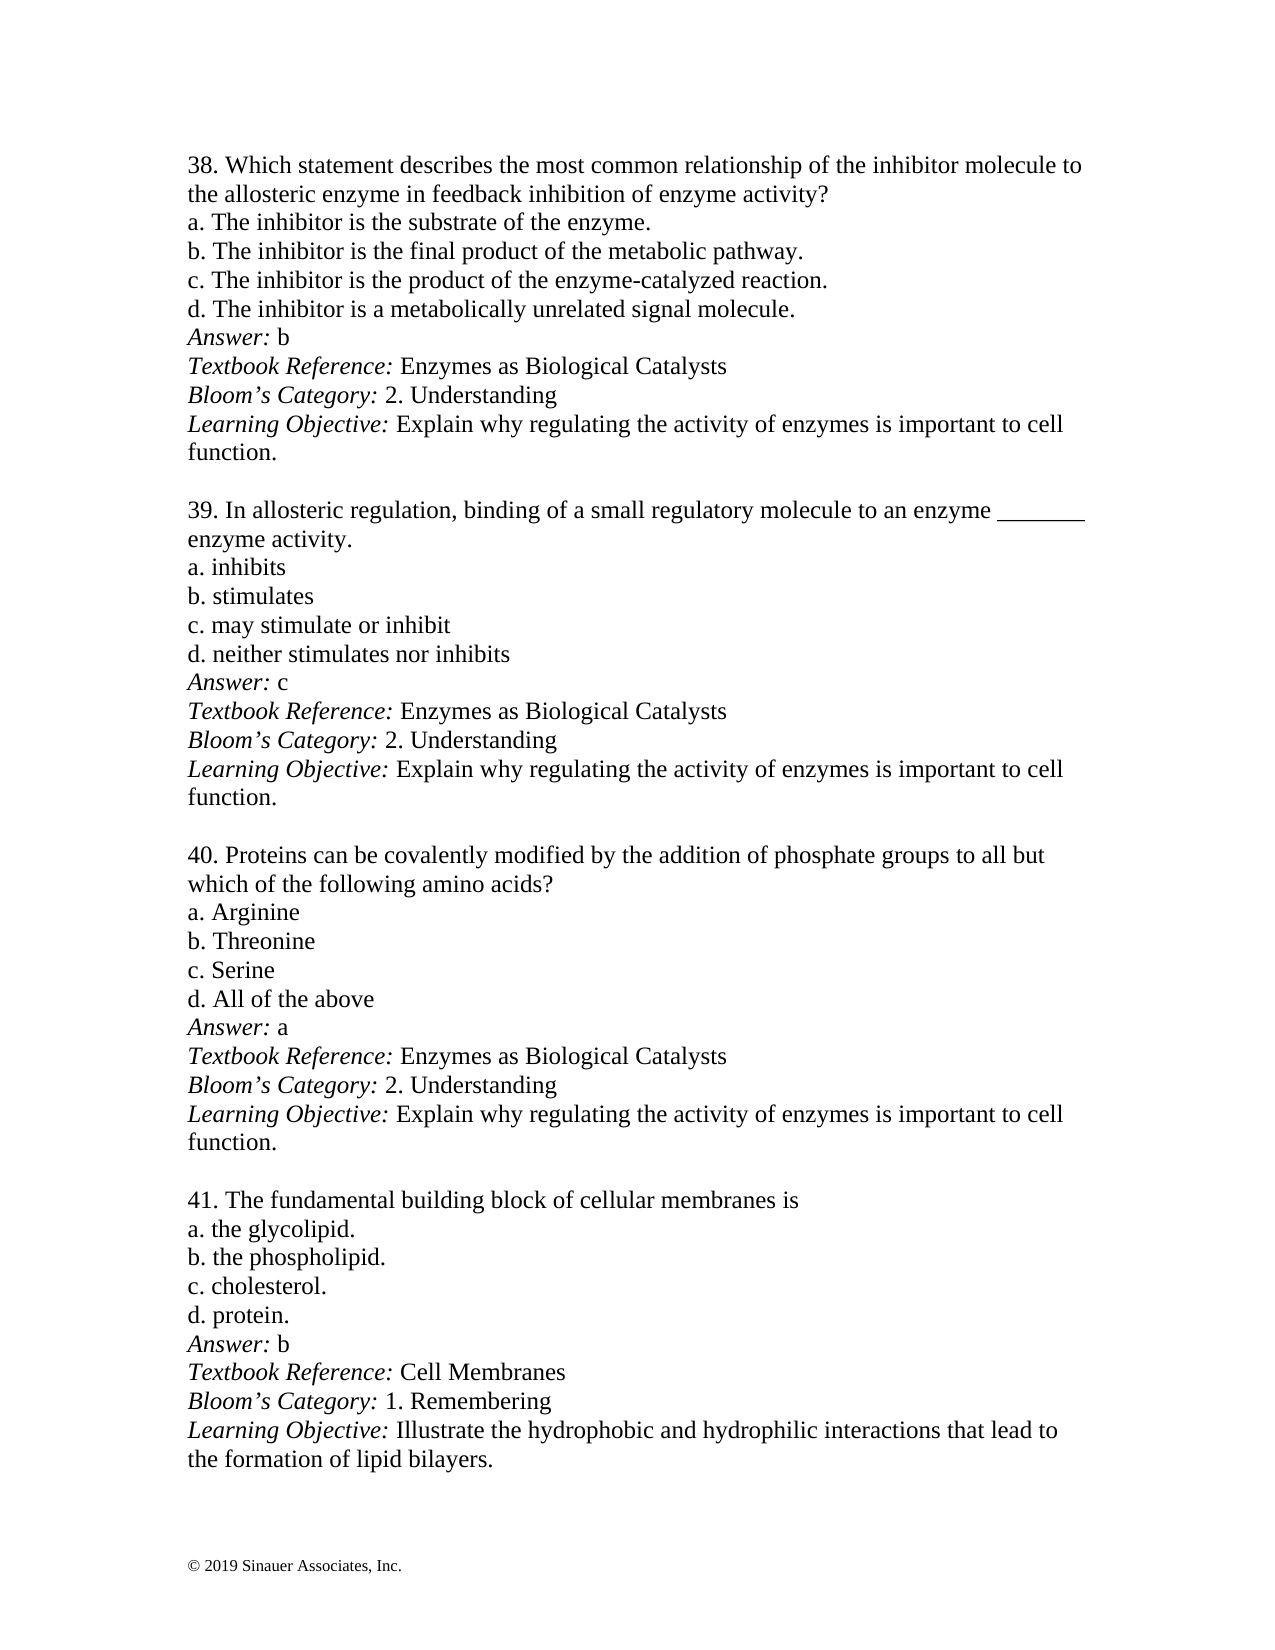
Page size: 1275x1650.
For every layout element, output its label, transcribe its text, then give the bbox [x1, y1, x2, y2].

text Textbook Reference: Enzymes as Biological Catalysts [187, 351, 1087, 380]
text c. The inhibitor is the product of the enzyme-catalyzed reaction. [187, 265, 1087, 294]
text Textbook Reference: Cell Membranes [187, 1357, 1087, 1386]
text Bloom’s Category: 2. Understanding [187, 725, 1087, 754]
text Learning Objective: Explain why regulating the activity of enzymes is important to cell function. [187, 1099, 1087, 1156]
text a. the glycolipid. [187, 1214, 1087, 1242]
text Answer: b [187, 1329, 1087, 1357]
text Learning Objective: Illustrate the hydrophobic and hydrophilic interactions that lead to the formation of lipid bilayers. [187, 1415, 1087, 1472]
text c. cholesterol. [187, 1271, 1087, 1300]
text Textbook Reference: Enzymes as Biological Catalysts [187, 1041, 1087, 1070]
text c. Serine [187, 955, 1087, 984]
text a. The inhibitor is the substrate of the enzyme. [187, 207, 1087, 236]
text Bloom’s Category: 1. Remembering [187, 1386, 1087, 1415]
text 38. Which statement describes the most common relationship of the inhibitor molecule to the allosteric enzyme in feedback inhibition of enzyme activity? [187, 150, 1087, 207]
text d. All of the above [187, 984, 1087, 1012]
text d. protein. [187, 1300, 1087, 1329]
text b. stimulates [187, 581, 1087, 610]
text Bloom’s Category: 2. Understanding [187, 380, 1087, 409]
text d. neither stimulates nor inhibits [187, 639, 1087, 667]
text d. The inhibitor is a metabolically unrelated signal molecule. [187, 294, 1087, 322]
text Learning Objective: Explain why regulating the activity of enzymes is important to cell function. [187, 409, 1087, 466]
text 40. Proteins can be covalently modified by the addition of phosphate groups to all but which of the following amino acids? [187, 840, 1087, 897]
text Answer: b [187, 322, 1087, 351]
text 41. The fundamental building block of cellular membranes is [187, 1185, 1087, 1214]
text b. Threonine [187, 926, 1087, 955]
text b. The inhibitor is the final product of the metabolic pathway. [187, 236, 1087, 265]
text Bloom’s Category: 2. Understanding [187, 1070, 1087, 1099]
text Learning Objective: Explain why regulating the activity of enzymes is important to cell function. [187, 754, 1087, 811]
text 39. In allosteric regulation, binding of a small regulatory molecule to an enzyme _______ enzyme activity. [187, 495, 1087, 552]
text Answer: c [187, 667, 1087, 696]
text b. the phospholipid. [187, 1242, 1087, 1271]
text Textbook Reference: Enzymes as Biological Catalysts [187, 696, 1087, 725]
text c. may stimulate or inhibit [187, 610, 1087, 639]
text a. inhibits [187, 552, 1087, 581]
text Answer: a [187, 1012, 1087, 1041]
text a. Arginine [187, 897, 1087, 926]
